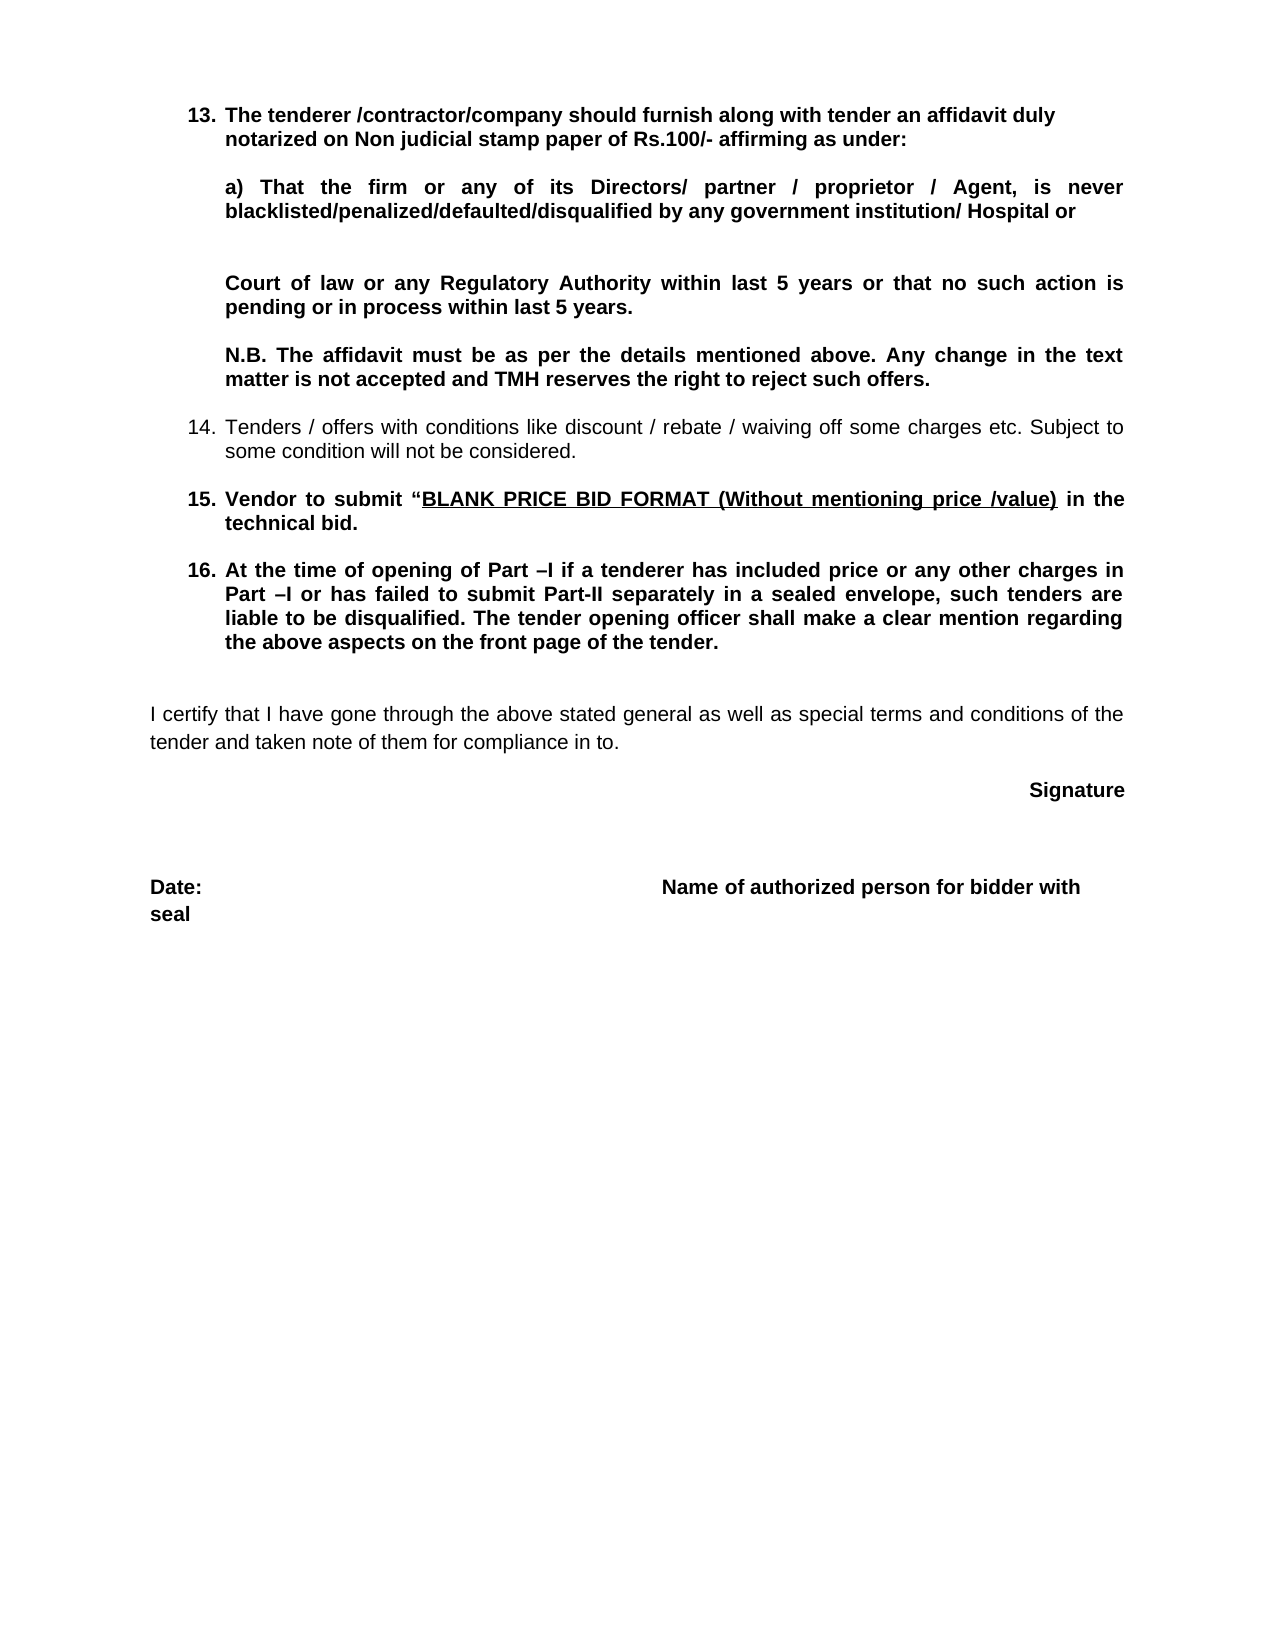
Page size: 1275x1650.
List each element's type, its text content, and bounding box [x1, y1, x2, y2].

text I certify that I have gone through the above stated general as well as special terms and conditions of the tender and taken note of them for compliance in to. [150, 702, 1125, 753]
text N.B. The affidavit must be as per the details mentioned above. Any change in the text matter is not accepted and TMH reserves the right to reject such offers. [225, 343, 1125, 391]
list At the time of opening of Part –I if a tenderer has included price or any other charges in Part –I or has failed to submit Part-II separately in a sealed envelope, such tenders are liable to be disqualified. The tender opening officer shall make a clear mention regarding the above aspects on the front page of the tender. [187, 558, 1125, 654]
text Date: Name of authorized person for bidder with seal [150, 874, 1125, 926]
list Tenders / offers with conditions like discount / rebate / waiving off some charges etc. Subject to some condition will not be considered. [187, 414, 1125, 462]
list The tenderer /contractor/company should furnish along with tender an affidavit duly notarized on Non judicial stamp paper of Rs.100/- affirming as under: [187, 103, 1125, 151]
list Vendor to submit “BLANK PRICE BID FORMAT (Without mentioning price /value) in the technical bid. [187, 486, 1125, 534]
text a) That the firm or any of its Directors/ partner / proprietor / Agent, is never blacklisted/penalized/defaulted/disqualified by any government institution/ Hospital or [225, 175, 1125, 223]
text Court of law or any Regulatory Authority within last 5 years or that no such action is pending or in process within last 5 years. [225, 271, 1125, 319]
text Signature [150, 778, 1125, 802]
